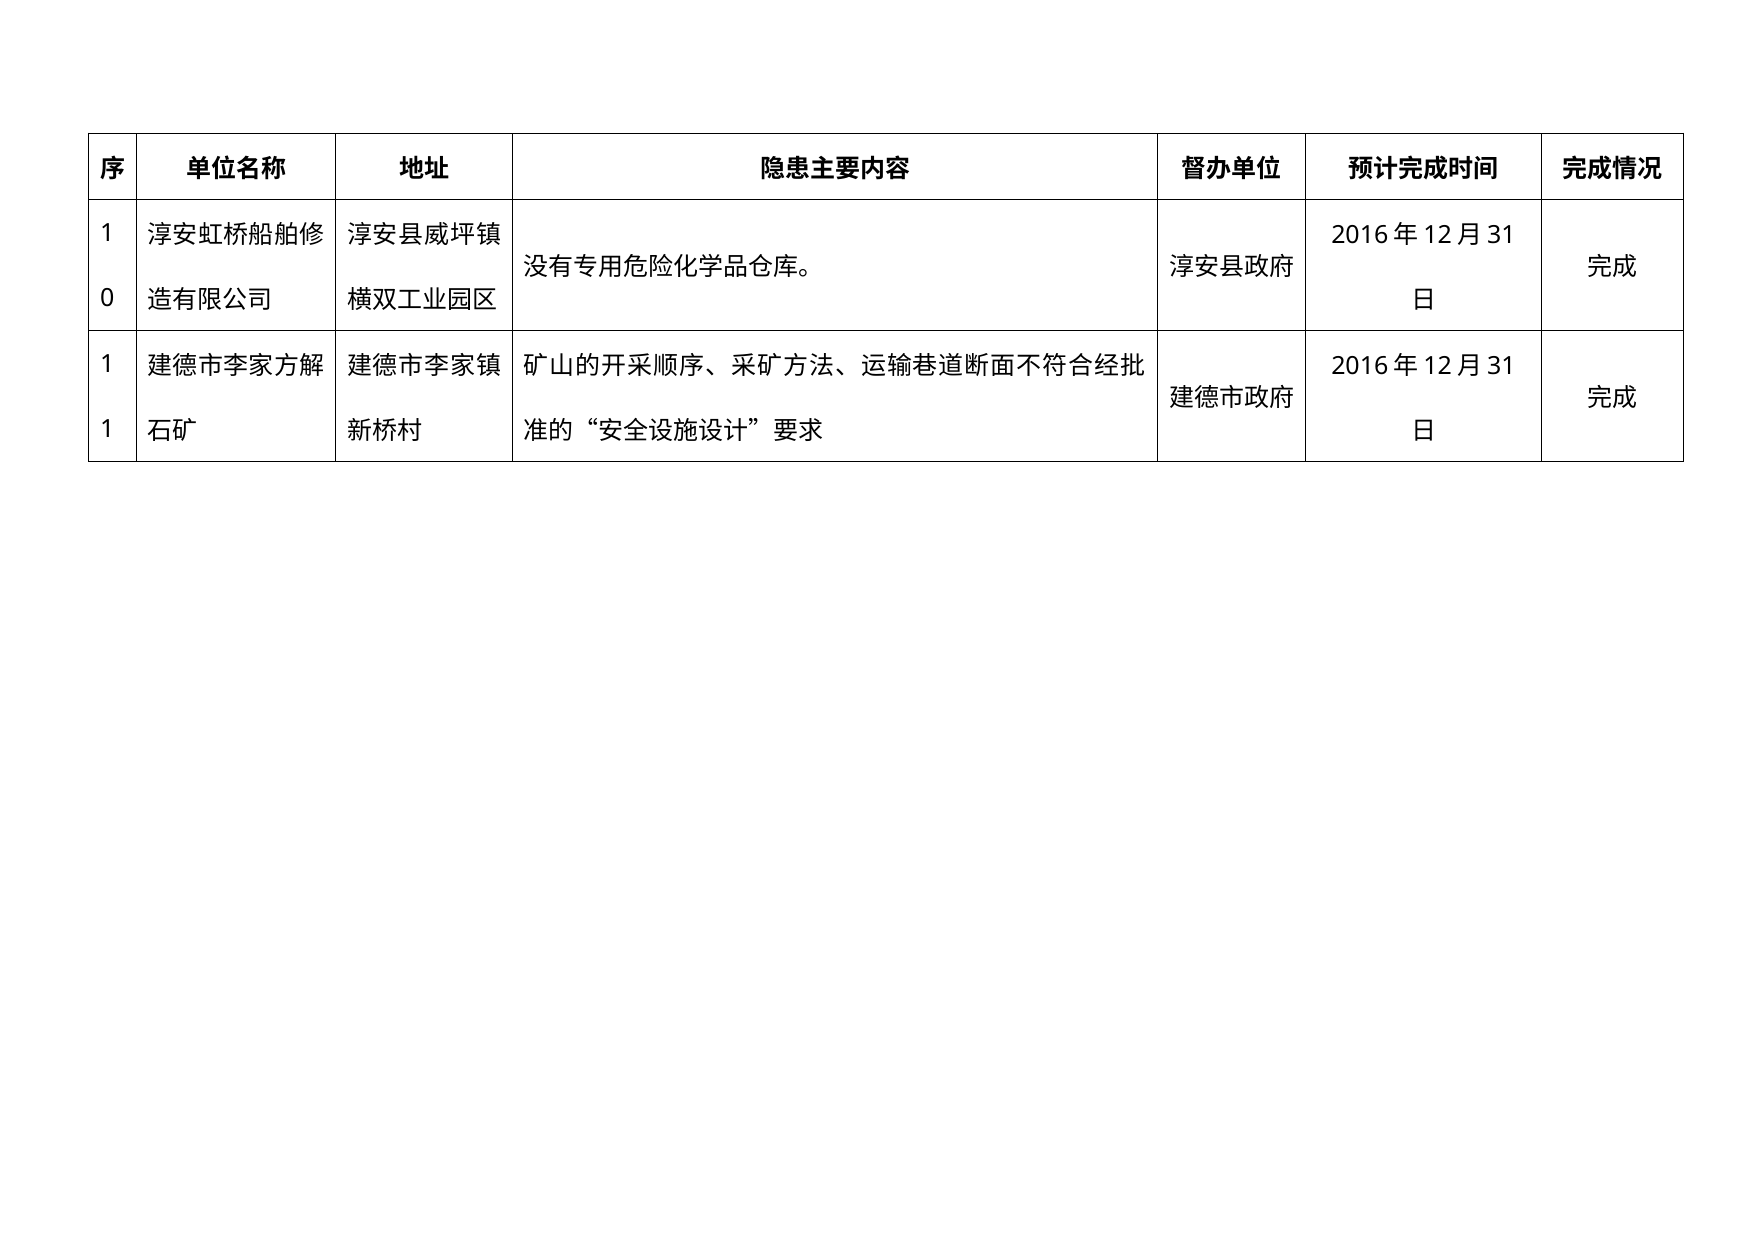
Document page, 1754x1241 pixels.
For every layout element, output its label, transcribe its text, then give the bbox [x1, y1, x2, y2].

table_header 隐患主要内容 [513, 134, 1157, 199]
table_cell 淳安县威坪镇横双工业园区 [336, 200, 512, 330]
table_cell 淳安县政府 [1158, 200, 1305, 330]
table_cell 矿山的开采顺序、采矿方法、运输巷道断面不符合经批准的“安全设施设计”要求 [513, 331, 1157, 461]
table_cell 没有专用危险化学品仓库。 [513, 200, 1157, 330]
table_cell 2016年12月31日 [1306, 200, 1541, 330]
table_header 预计完成时间 [1306, 134, 1541, 199]
table_cell 建德市李家镇新桥村 [336, 331, 512, 461]
table_cell 淳安虹桥船舶修造有限公司 [137, 200, 335, 330]
table_cell 建德市李家方解石矿 [137, 331, 335, 461]
table_cell 11 [89, 331, 136, 461]
table_header 地址 [336, 134, 512, 199]
table_header 督办单位 [1158, 134, 1305, 199]
table_cell 10 [89, 200, 136, 330]
table_cell 2016年12月31日 [1306, 331, 1541, 461]
table_cell 完成 [1542, 200, 1683, 330]
table_header 序 [89, 134, 136, 199]
table_header 完成情况 [1542, 134, 1683, 199]
table_header 单位名称 [137, 134, 335, 199]
table_cell 完成 [1542, 331, 1683, 461]
table_cell 建德市政府 [1158, 331, 1305, 461]
